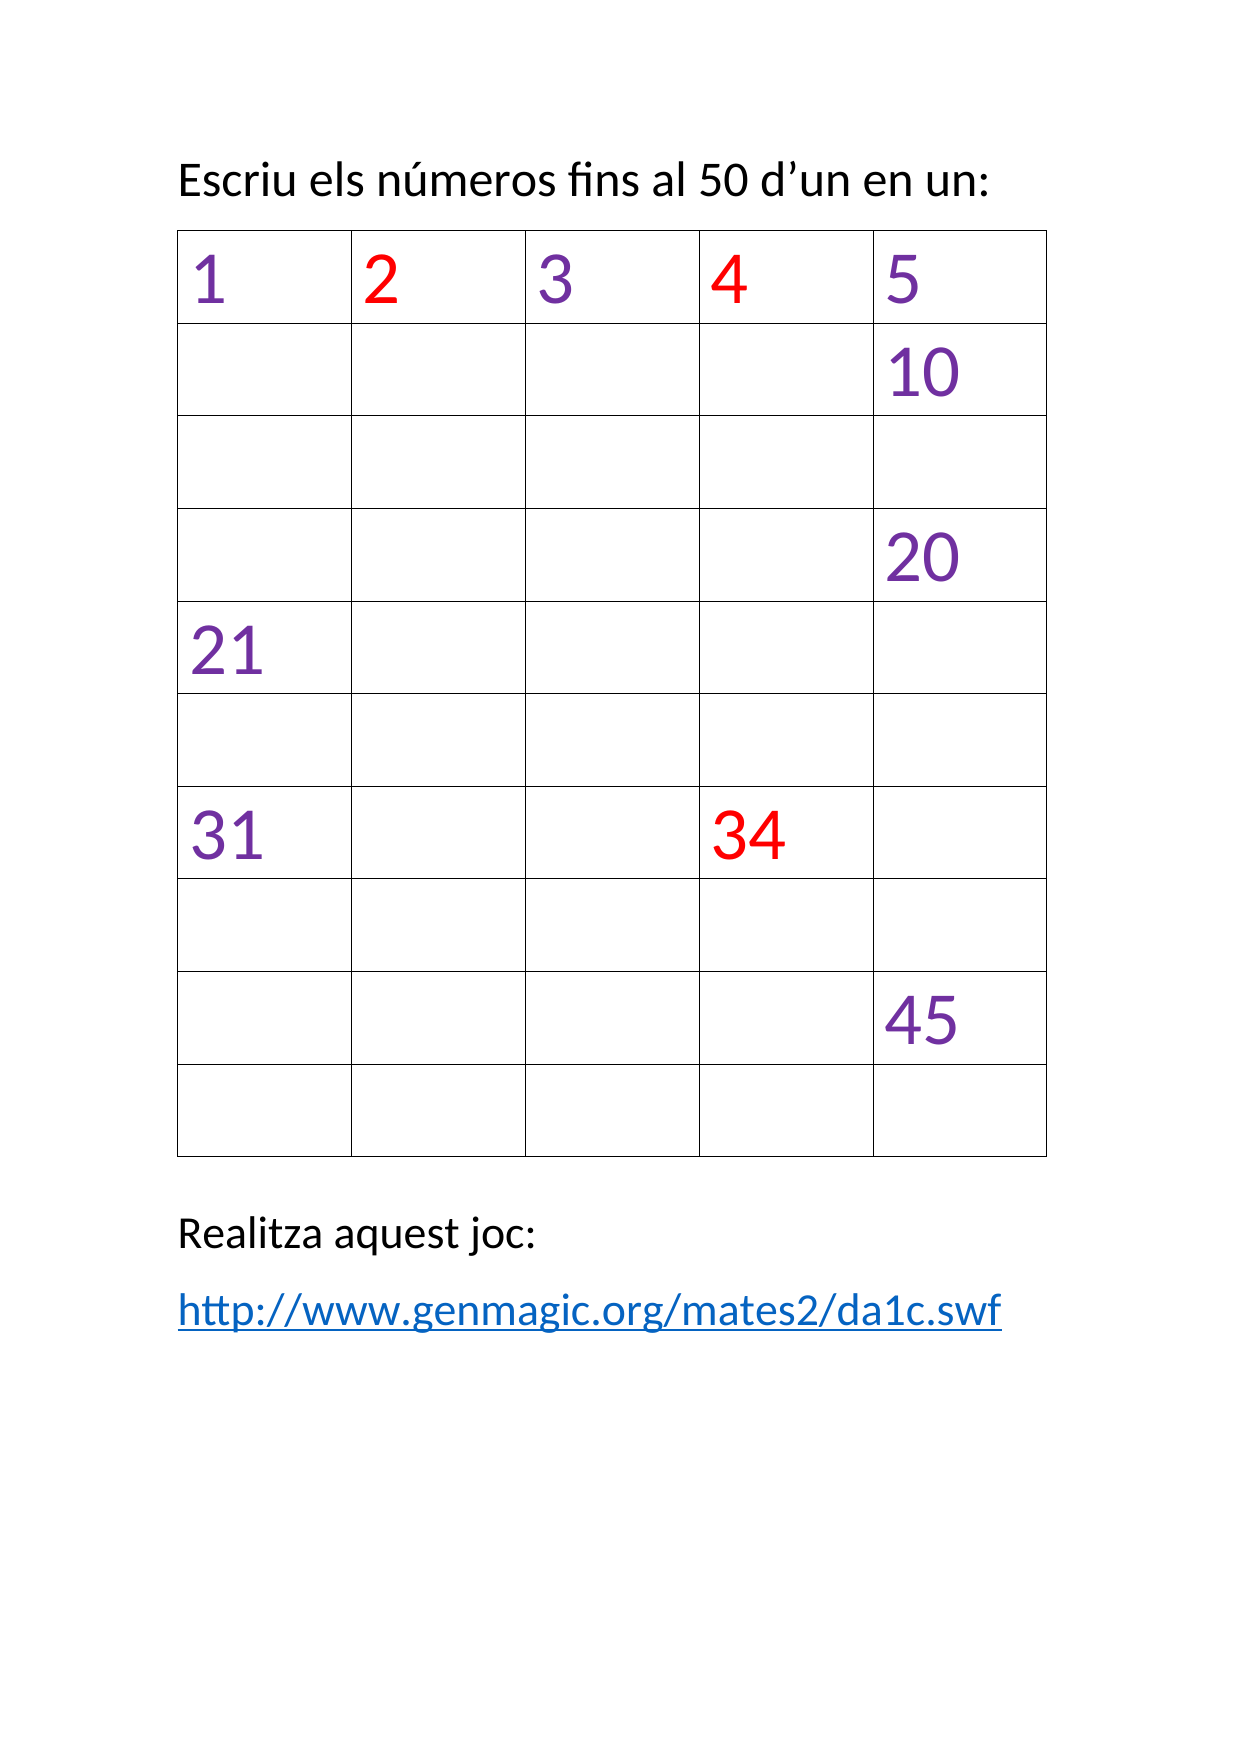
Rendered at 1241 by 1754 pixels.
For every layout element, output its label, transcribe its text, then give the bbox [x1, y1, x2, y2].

table_cell [178, 416, 351, 508]
table_cell [352, 324, 525, 415]
table_header 2 [352, 231, 525, 323]
table_cell [700, 694, 873, 786]
table_cell [178, 694, 351, 786]
table_cell [352, 509, 525, 601]
table_header 3 [526, 231, 699, 323]
table_header 4 [700, 231, 873, 323]
table_cell [700, 879, 873, 971]
table_cell [874, 416, 1046, 508]
table_cell [526, 972, 699, 1063]
table_cell [352, 694, 525, 786]
table_cell [526, 1065, 699, 1156]
table_cell [352, 879, 525, 971]
table_header 5 [874, 231, 1046, 323]
table_cell [178, 509, 351, 601]
text Escriu els números fins al 50 d’un en un: [177, 148, 1063, 209]
table_cell [526, 787, 699, 878]
table_cell [352, 787, 525, 878]
table_cell [178, 1065, 351, 1156]
table_cell [874, 694, 1046, 786]
table_header 1 [178, 231, 351, 323]
table_cell [700, 1065, 873, 1156]
table_cell 10 [874, 324, 1046, 415]
table_cell 34 [700, 787, 873, 878]
table_cell 20 [874, 509, 1046, 601]
table_cell [874, 602, 1046, 693]
table_cell [178, 972, 351, 1063]
text Realitza aquest joc: [177, 1204, 1063, 1260]
table_cell [352, 602, 525, 693]
table_cell [874, 787, 1046, 878]
table_cell [178, 324, 351, 415]
table_cell [526, 602, 699, 693]
table_cell [526, 324, 699, 415]
table_cell [352, 1065, 525, 1156]
text http://www.genmagic.org/mates2/da1c.swf [177, 1281, 1063, 1337]
table_cell 45 [874, 972, 1046, 1063]
table_cell [700, 972, 873, 1063]
table_cell [526, 694, 699, 786]
table_cell [700, 509, 873, 601]
table_cell 31 [178, 787, 351, 878]
table_cell [700, 602, 873, 693]
table_cell [352, 416, 525, 508]
table_cell [700, 324, 873, 415]
table_cell [526, 509, 699, 601]
table_cell [874, 879, 1046, 971]
table_cell [526, 416, 699, 508]
table_cell [526, 879, 699, 971]
table_cell [178, 879, 351, 971]
table_cell [700, 416, 873, 508]
table_cell [352, 972, 525, 1063]
table_cell 21 [178, 602, 351, 693]
table_cell [874, 1065, 1046, 1156]
